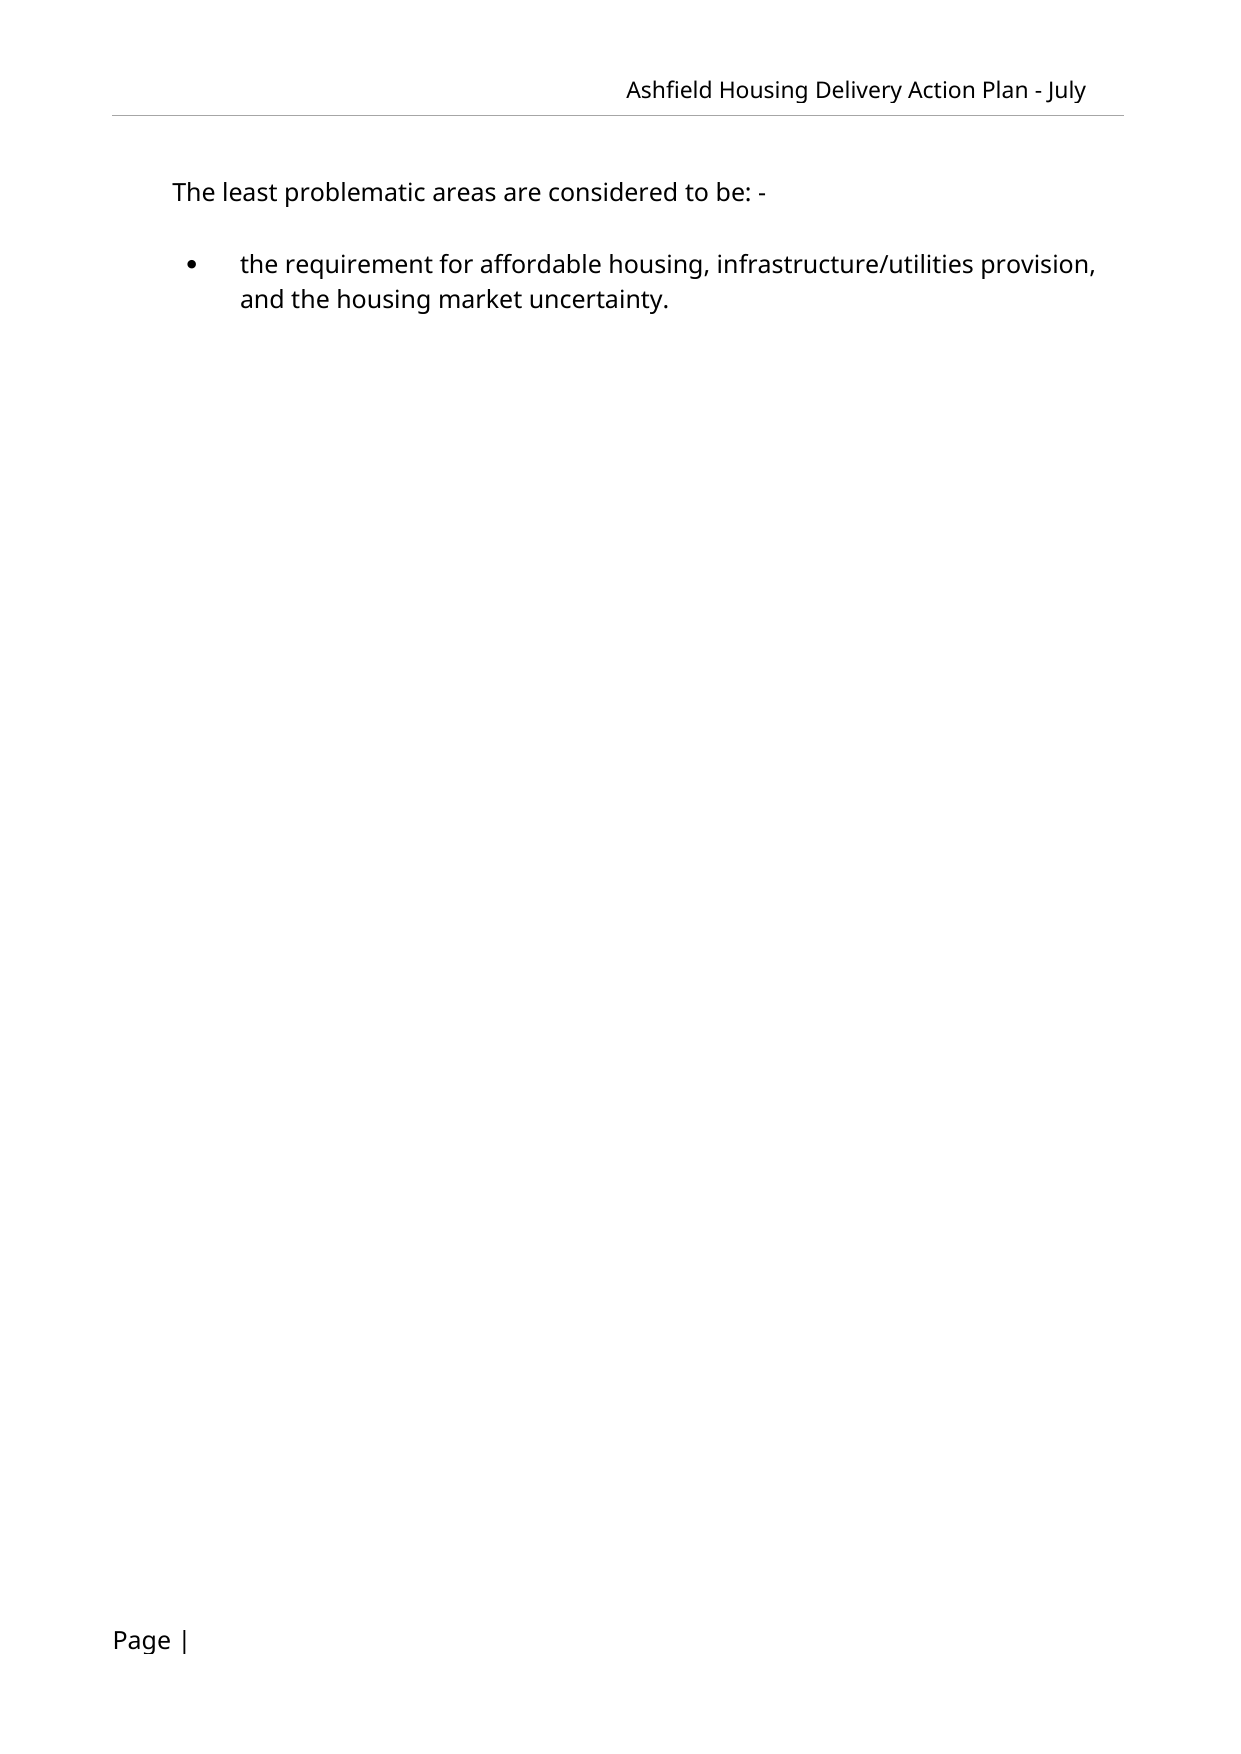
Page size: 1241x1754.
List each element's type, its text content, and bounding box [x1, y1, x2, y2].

list the requirement for affordable housing, infrastructure/utilities provision, and the housing market uncertainty. [187, 246, 1111, 316]
text The least problematic areas are considered to be: - [172, 175, 1223, 209]
